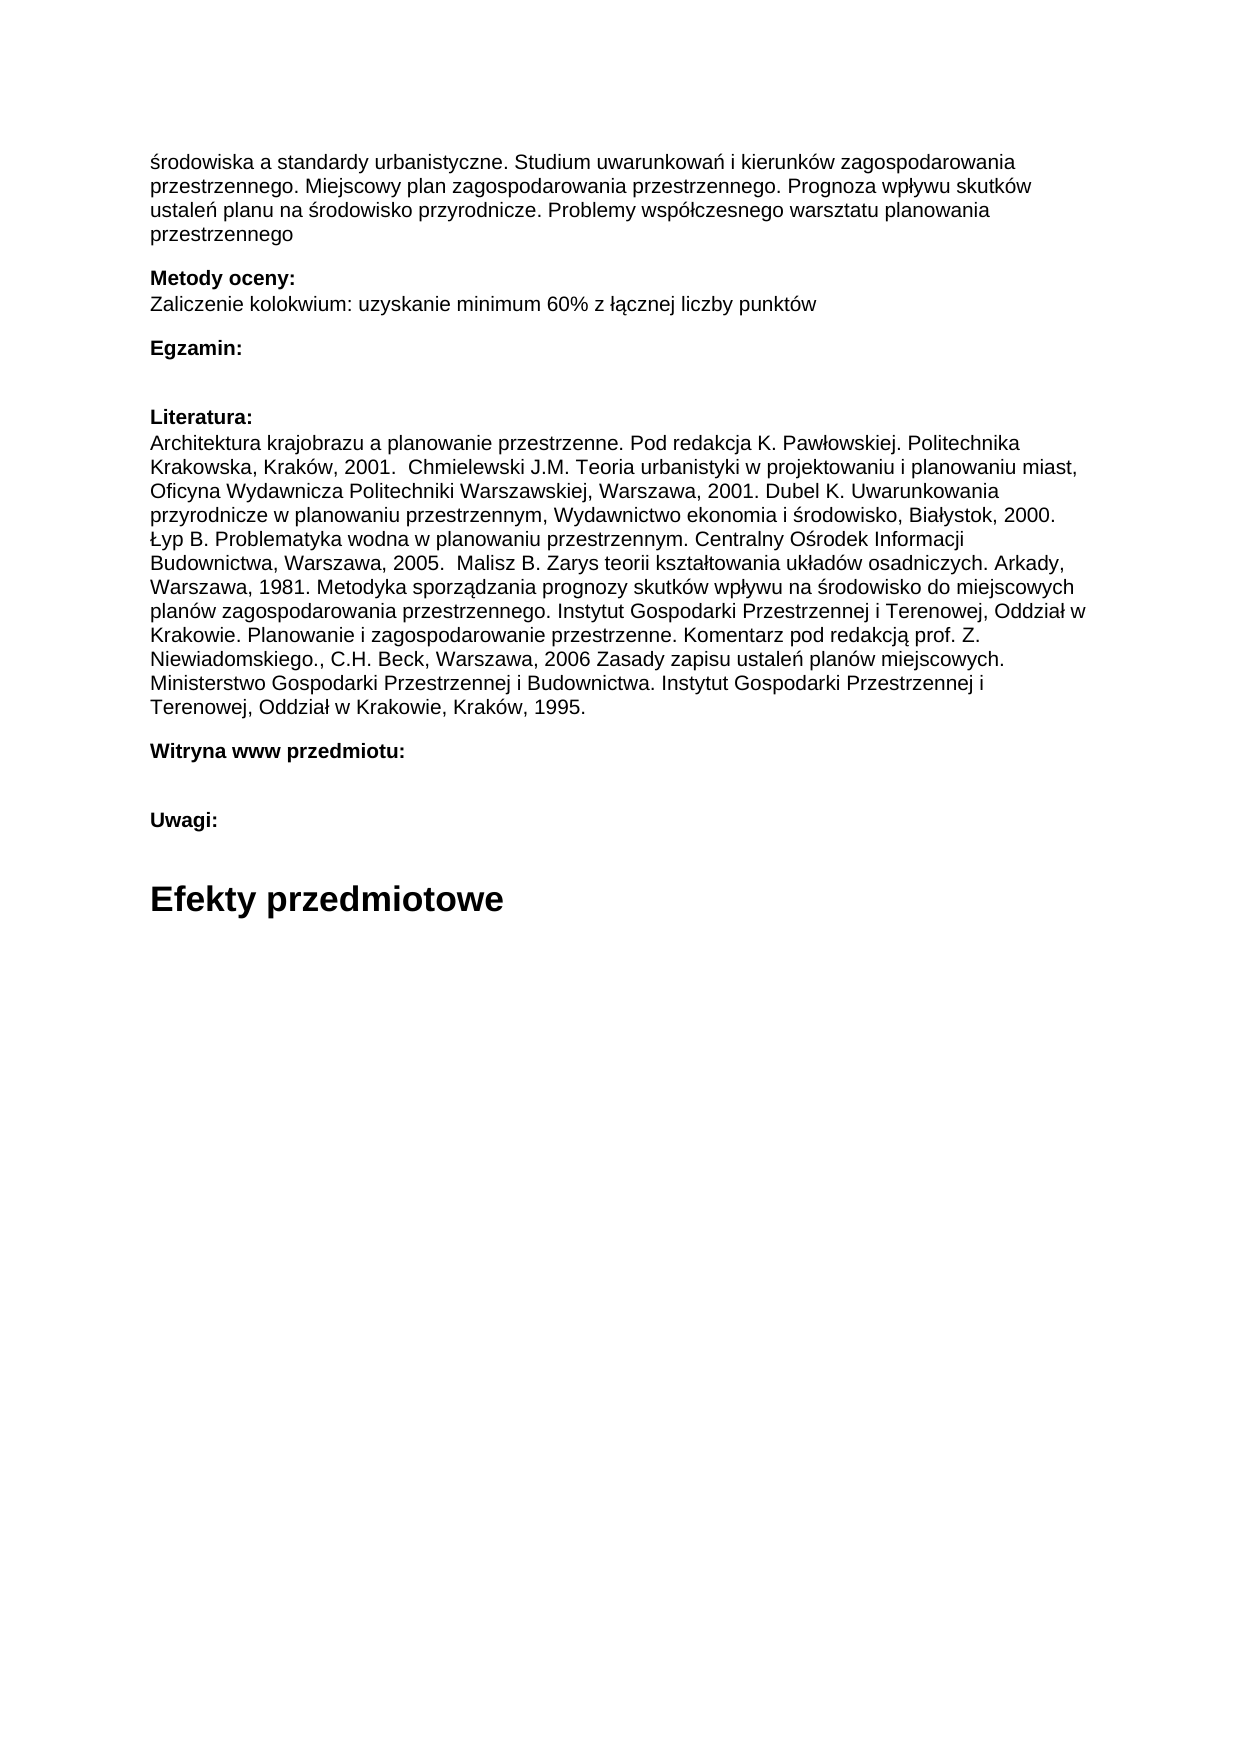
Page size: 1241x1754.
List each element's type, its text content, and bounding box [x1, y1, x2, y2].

text Uwagi: [150, 808, 1090, 832]
text Witryna www przedmiotu: [150, 738, 1090, 762]
subtitle Efekty przedmiotowe [150, 878, 1090, 919]
text Egzamin: [150, 335, 1090, 359]
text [150, 150, 1090, 246]
text Architektura krajobrazu a planowanie przestrzenne. Pod redakcja K. Pawłowskiej. Politechnika Krakowska, Kraków, 2001. Chmielewski J.M. Teoria urbanistyki w projektowaniu i planowaniu miast, Oficyna Wydawnicza Politechniki Warszawskiej, Warszawa, 2001. Dubel K. Uwarunkowania przyrodnicze w planowaniu przestrzennym, Wydawnictwo ekonomia i środowisko, Białystok, 2000. Łyp B. Problematyka wodna w planowaniu przestrzennym. Centralny Ośrodek Informacji Budownictwa, Warszawa, 2005. Malisz B. Zarys teorii kształtowania układów osadniczych. Arkady, Warszawa, 1981. Metodyka sporządzania prognozy skutków wpływu na środowisko do miejscowych planów zagospodarowania przestrzennego. Instytut Gospodarki Przestrzennej i Terenowej, Oddział w Krakowie. Planowanie i zagospodarowanie przestrzenne. Komentarz pod redakcją prof. Z. Niewiadomskiego., C.H. Beck, Warszawa, 2006 Zasady zapisu ustaleń planów miejscowych. Ministerstwo Gospodarki Przestrzennej i Budownictwa. Instytut Gospodarki Przestrzennej i Terenowej, Oddział w Krakowie, Kraków, 1995. [150, 431, 1090, 719]
text Literatura: [150, 405, 1090, 429]
text Metody oceny: [150, 266, 1090, 289]
text Zaliczenie kolokwium: uzyskanie minimum 60% z łącznej liczby punktów [150, 292, 1090, 316]
